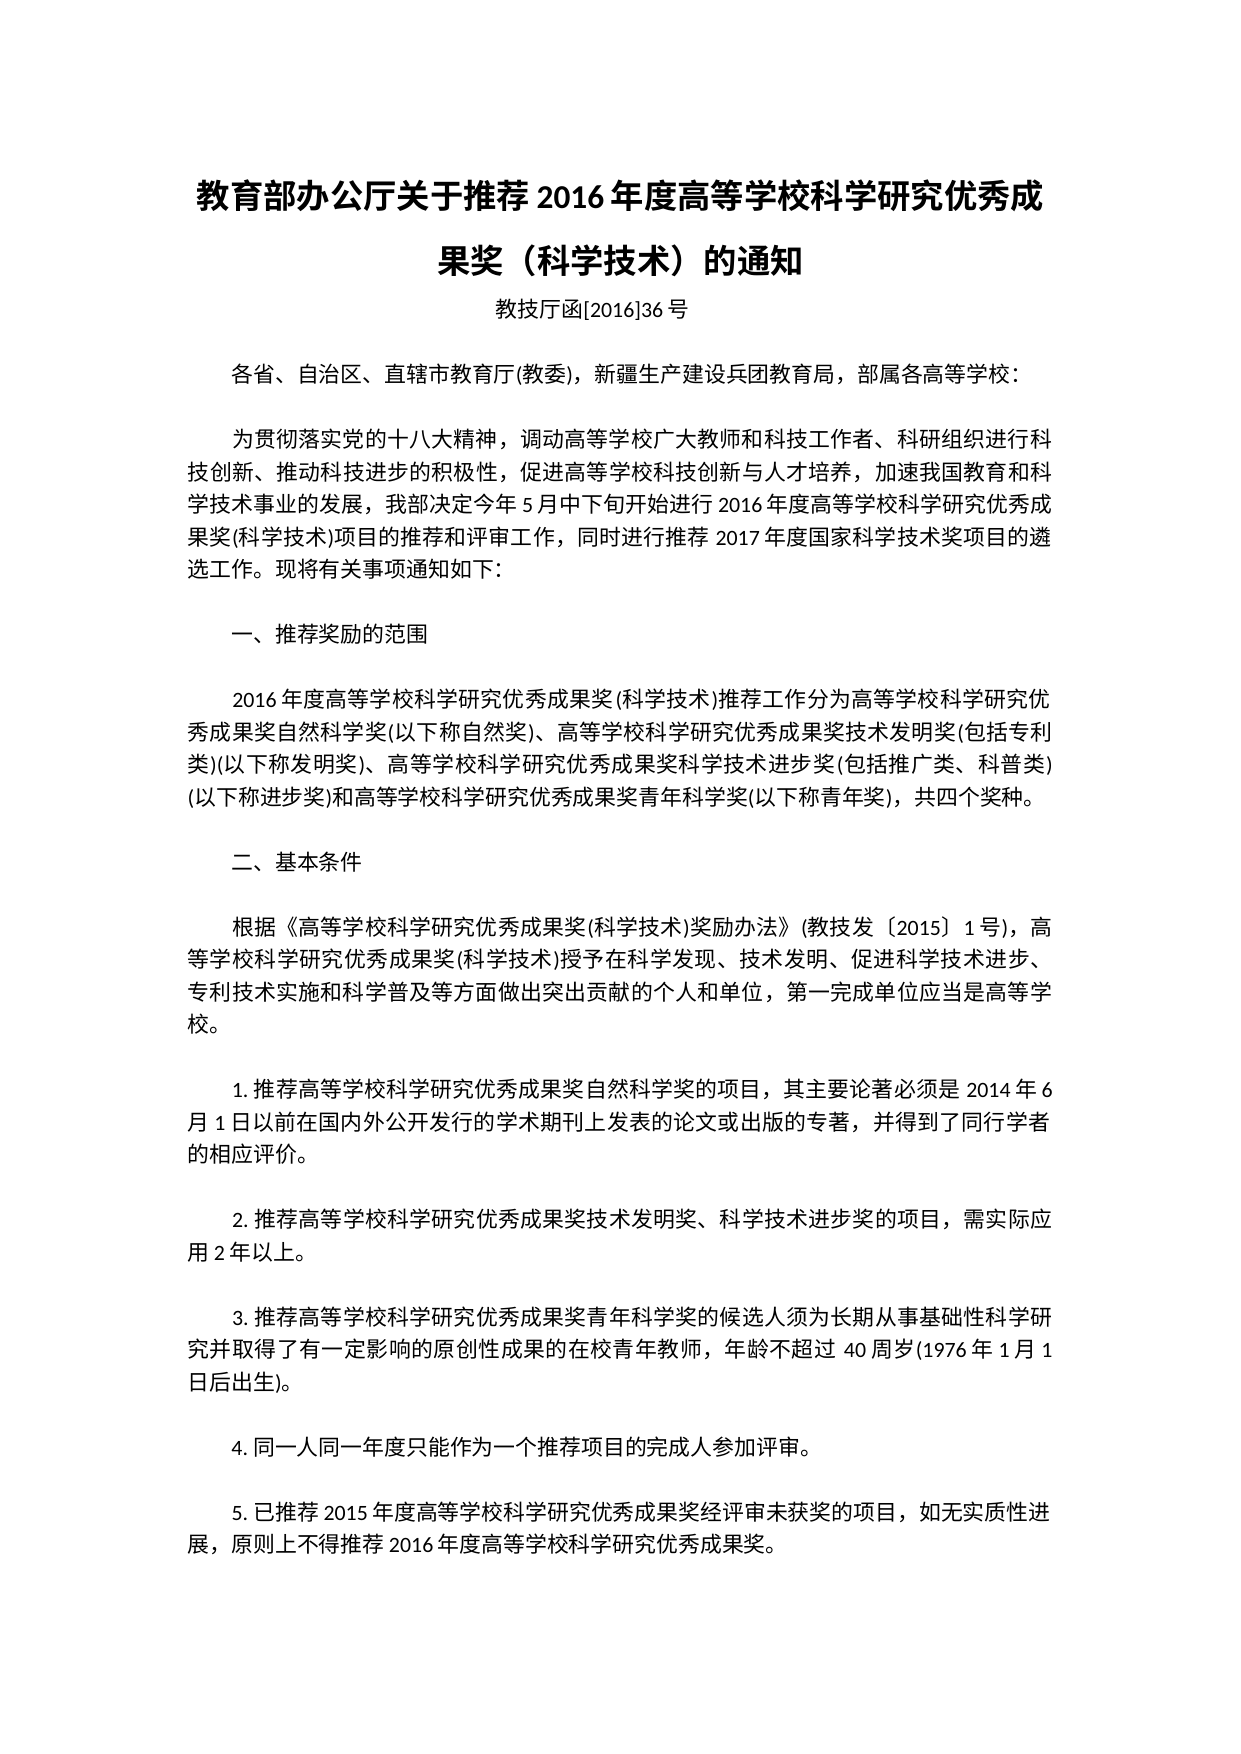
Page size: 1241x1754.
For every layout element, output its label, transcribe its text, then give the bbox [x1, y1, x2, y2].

text 为贯彻落实党的十八大精神，调动高等学校广大教师和科技工作者、科研组织进行科技创新、推动科技进步的积极性，促进高等学校科技创新与人才培养，加速我国教育和科学技术事业的发展，我部决定今年5月中下旬开始进行2016年度高等学校科学研究优秀成果奖(科学技术)项目的推荐和评审工作，同时进行推荐2017年度国家科学技术奖项目的遴选工作。现将有关事项通知如下： [187, 422, 1053, 584]
text 1. 推荐高等学校科学研究优秀成果奖自然科学奖的项目，其主要论著必须是2014年6月1日以前在国内外公开发行的学术期刊上发表的论文或出版的专著，并得到了同行学者的相应评价。 [187, 1072, 1053, 1169]
text 根据《高等学校科学研究优秀成果奖(科学技术)奖励办法》(教技发〔2015〕1号)，高等学校科学研究优秀成果奖(科学技术)授予在科学发现、技术发明、促进科学技术进步、专利技术实施和科学普及等方面做出突出贡献的个人和单位，第一完成单位应当是高等学校。 [187, 909, 1053, 1039]
text 二、基本条件 [187, 844, 1053, 877]
text 3. 推荐高等学校科学研究优秀成果奖青年科学奖的候选人须为长期从事基础性科学研究并取得了有一定影响的原创性成果的在校青年教师，年龄不超过40周岁(1976年1月1日后出生)。 [187, 1299, 1053, 1397]
text 一、推荐奖励的范围 [187, 617, 1053, 649]
text 4. 同一人同一年度只能作为一个推荐项目的完成人参加评审。 [187, 1429, 1053, 1462]
text 2016年度高等学校科学研究优秀成果奖(科学技术)推荐工作分为高等学校科学研究优秀成果奖自然科学奖(以下称自然奖)、高等学校科学研究优秀成果奖技术发明奖(包括专利类)(以下称发明奖)、高等学校科学研究优秀成果奖科学技术进步奖(包括推广类、科普类)(以下称进步奖)和高等学校科学研究优秀成果奖青年科学奖(以下称青年奖)，共四个奖种。 [187, 682, 1053, 812]
text 教育部办公厅关于推荐2016年度高等学校科学研究优秀成果奖（科学技术）的通知 [187, 162, 1053, 292]
text 2. 推荐高等学校科学研究优秀成果奖技术发明奖、科学技术进步奖的项目，需实际应用2年以上。 [187, 1202, 1053, 1267]
text 各省、自治区、直辖市教育厅(教委)，新疆生产建设兵团教育局，部属各高等学校： [187, 357, 1053, 389]
text 5. 已推荐2015年度高等学校科学研究优秀成果奖经评审未获奖的项目，如无实质性进展，原则上不得推荐2016年度高等学校科学研究优秀成果奖。 [187, 1494, 1053, 1559]
text 教技厅函[2016]36号 [187, 292, 1053, 324]
